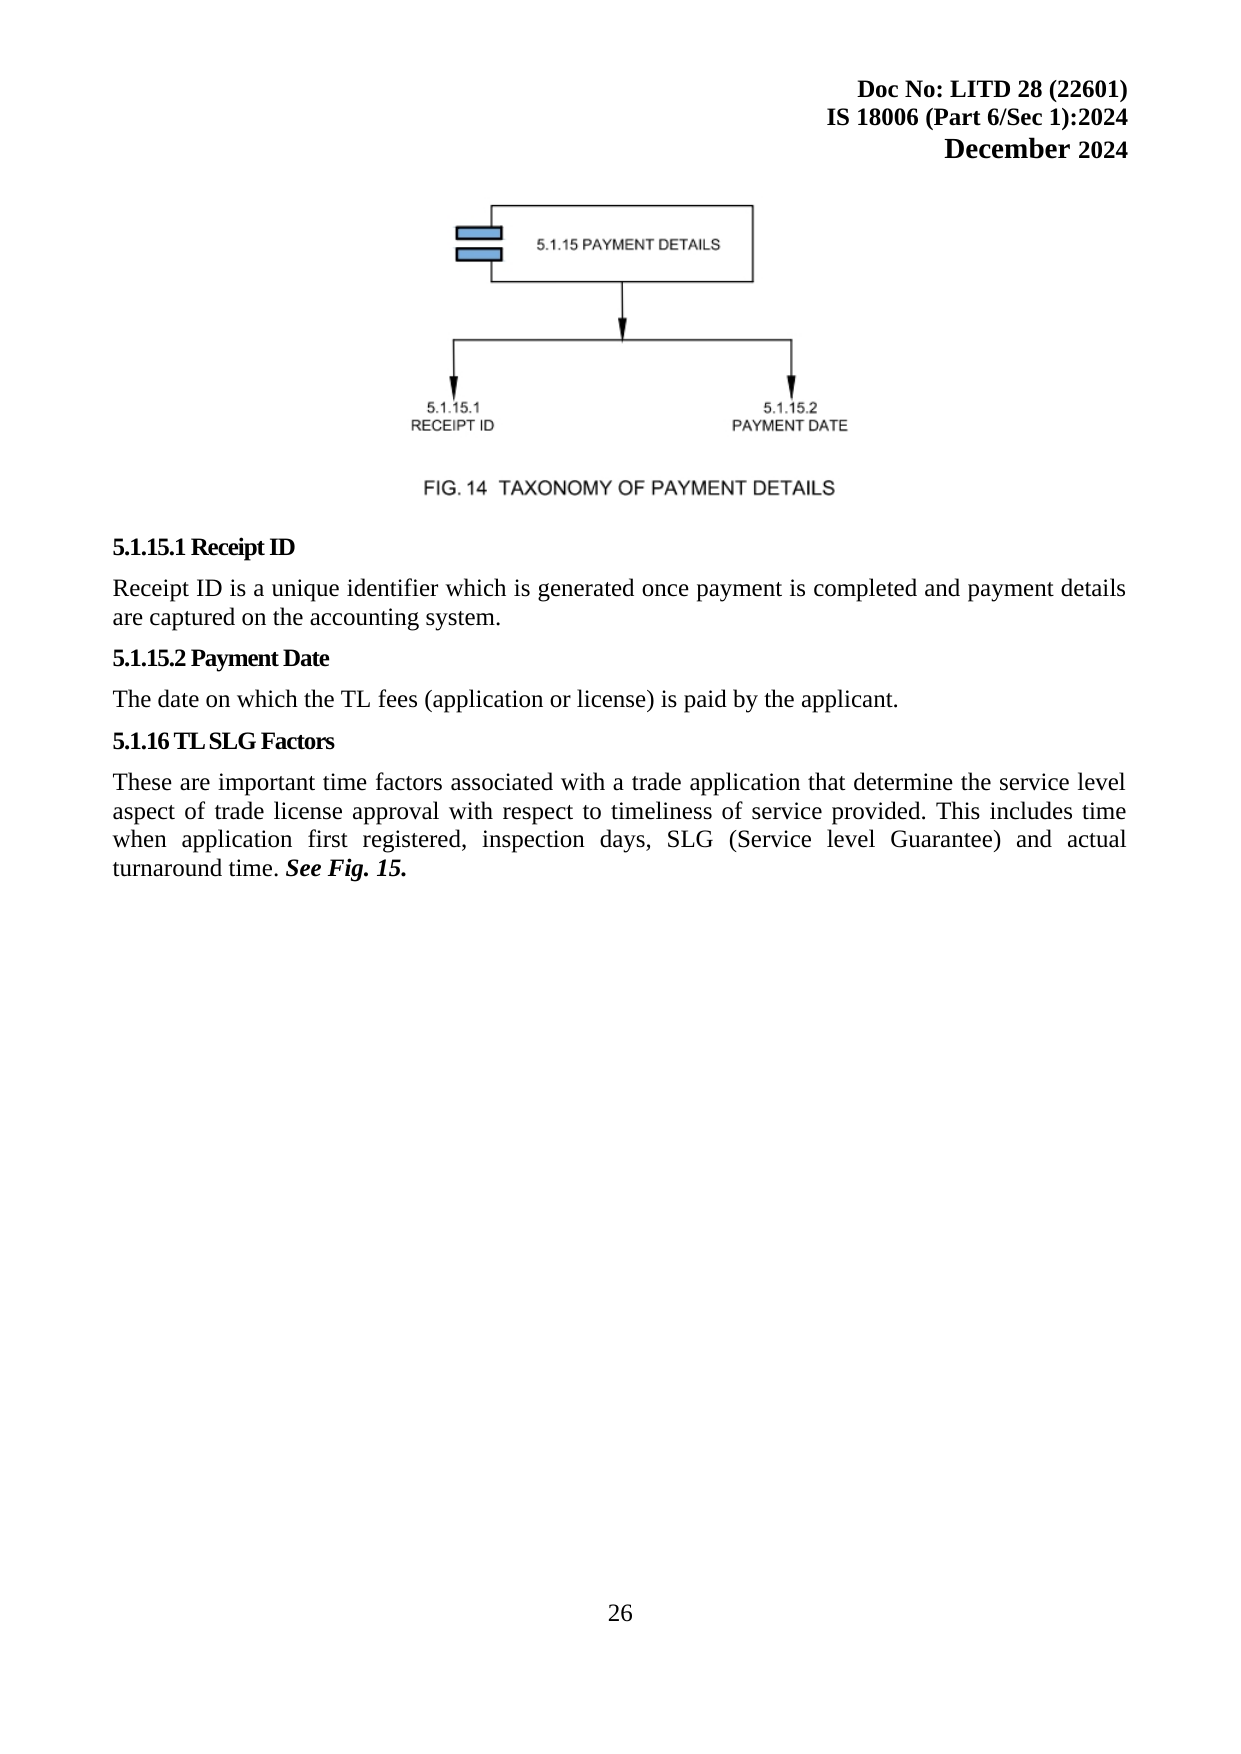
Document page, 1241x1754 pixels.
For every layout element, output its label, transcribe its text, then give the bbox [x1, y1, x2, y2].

picture [363, 164, 877, 520]
title 5.1.15.1 Receipt ID [112, 532, 1128, 561]
title 5.1.16 TL SLG Factors [112, 726, 1128, 754]
text These are important time factors associated with a trade application that determine the service level aspect of trade license approval with respect to timeliness of service provided. This includes time when application first registered, inspection days, SLG (Service level Guarantee) and actual turnaround time. See Fig. 15. [112, 767, 1128, 882]
text The date on which the TL fees (application or license) is paid by the applicant. [112, 684, 1128, 713]
text Receipt ID is a unique identifier which is generated once payment is completed and payment details are captured on the accounting system. [112, 573, 1128, 631]
title 5.1.15.2 Payment Date [112, 643, 1128, 672]
